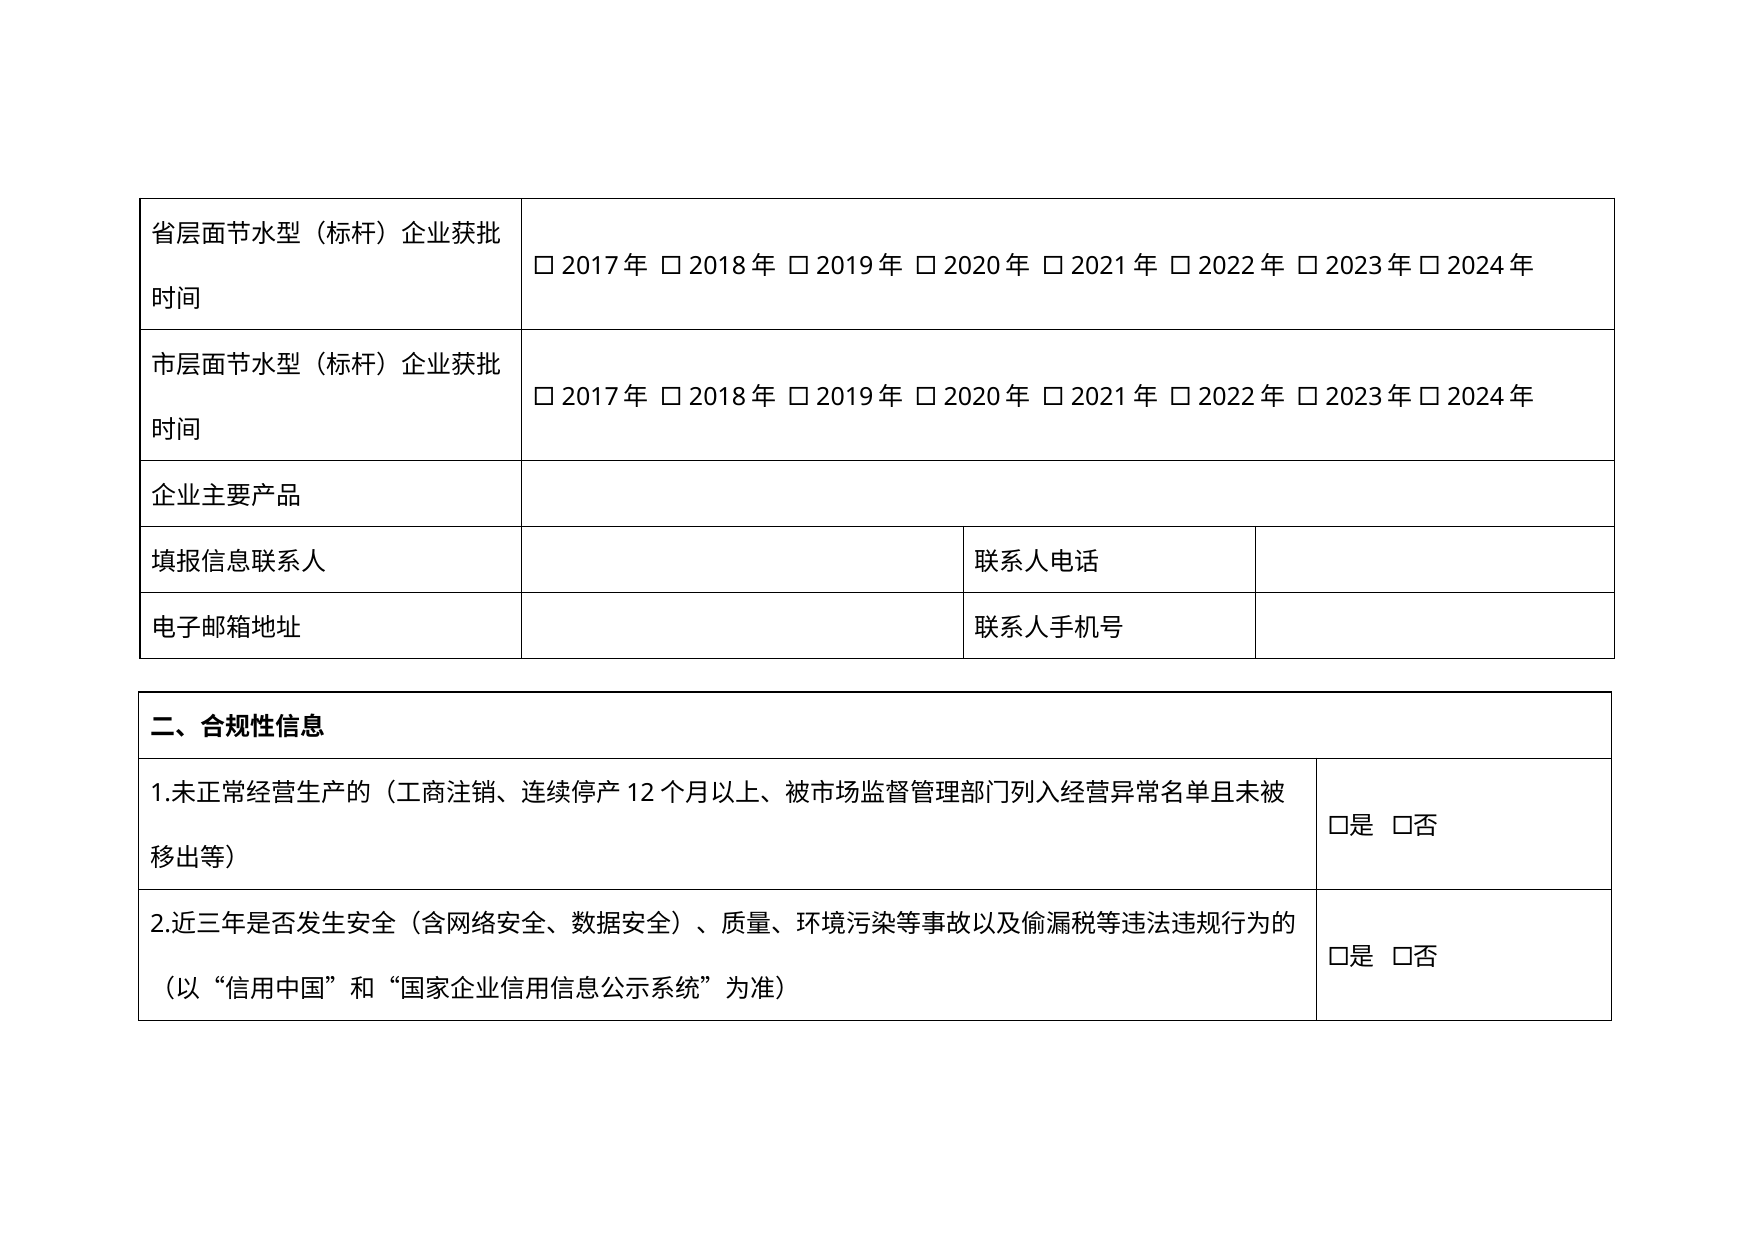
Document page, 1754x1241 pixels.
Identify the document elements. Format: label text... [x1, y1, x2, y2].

table_cell 2017年 2018年 2019年 2020年 2021年 2022年 2023年 2024年 [522, 330, 1614, 460]
table_cell 电子邮箱地址 [141, 593, 521, 658]
table_cell 2.近三年是否发生安全（含网络安全、数据安全）、质量、环境污染等事故以及偷漏税等违法违规行为的（以“信用中国”和“国家企业信用信息公示系统”为准） [139, 890, 1316, 1019]
table_cell 企业主要产品 [141, 461, 521, 526]
table_cell 是 否 [1317, 890, 1611, 1019]
table_cell 填报信息联系人 [141, 527, 521, 592]
table_cell 2017年 2018年 2019年 2020年 2021年 2022年 2023年 2024年 [522, 199, 1614, 329]
table_cell 联系人手机号 [964, 593, 1255, 658]
table_cell [522, 461, 1614, 526]
table_cell [522, 593, 963, 658]
table_cell 省层面节水型（标杆）企业获批时间 [141, 199, 521, 329]
table_cell [522, 527, 963, 592]
table_cell 1.未正常经营生产的（工商注销、连续停产12个月以上、被市场监督管理部门列入经营异常名单且未被移出等） [139, 759, 1316, 888]
table_cell [1256, 593, 1614, 658]
table_header 二、合规性信息 [139, 693, 1611, 757]
table_cell 是 否 [1317, 759, 1611, 888]
table_cell [1256, 527, 1614, 592]
table_cell 联系人电话 [964, 527, 1255, 592]
table_cell 市层面节水型（标杆）企业获批时间 [141, 330, 521, 460]
